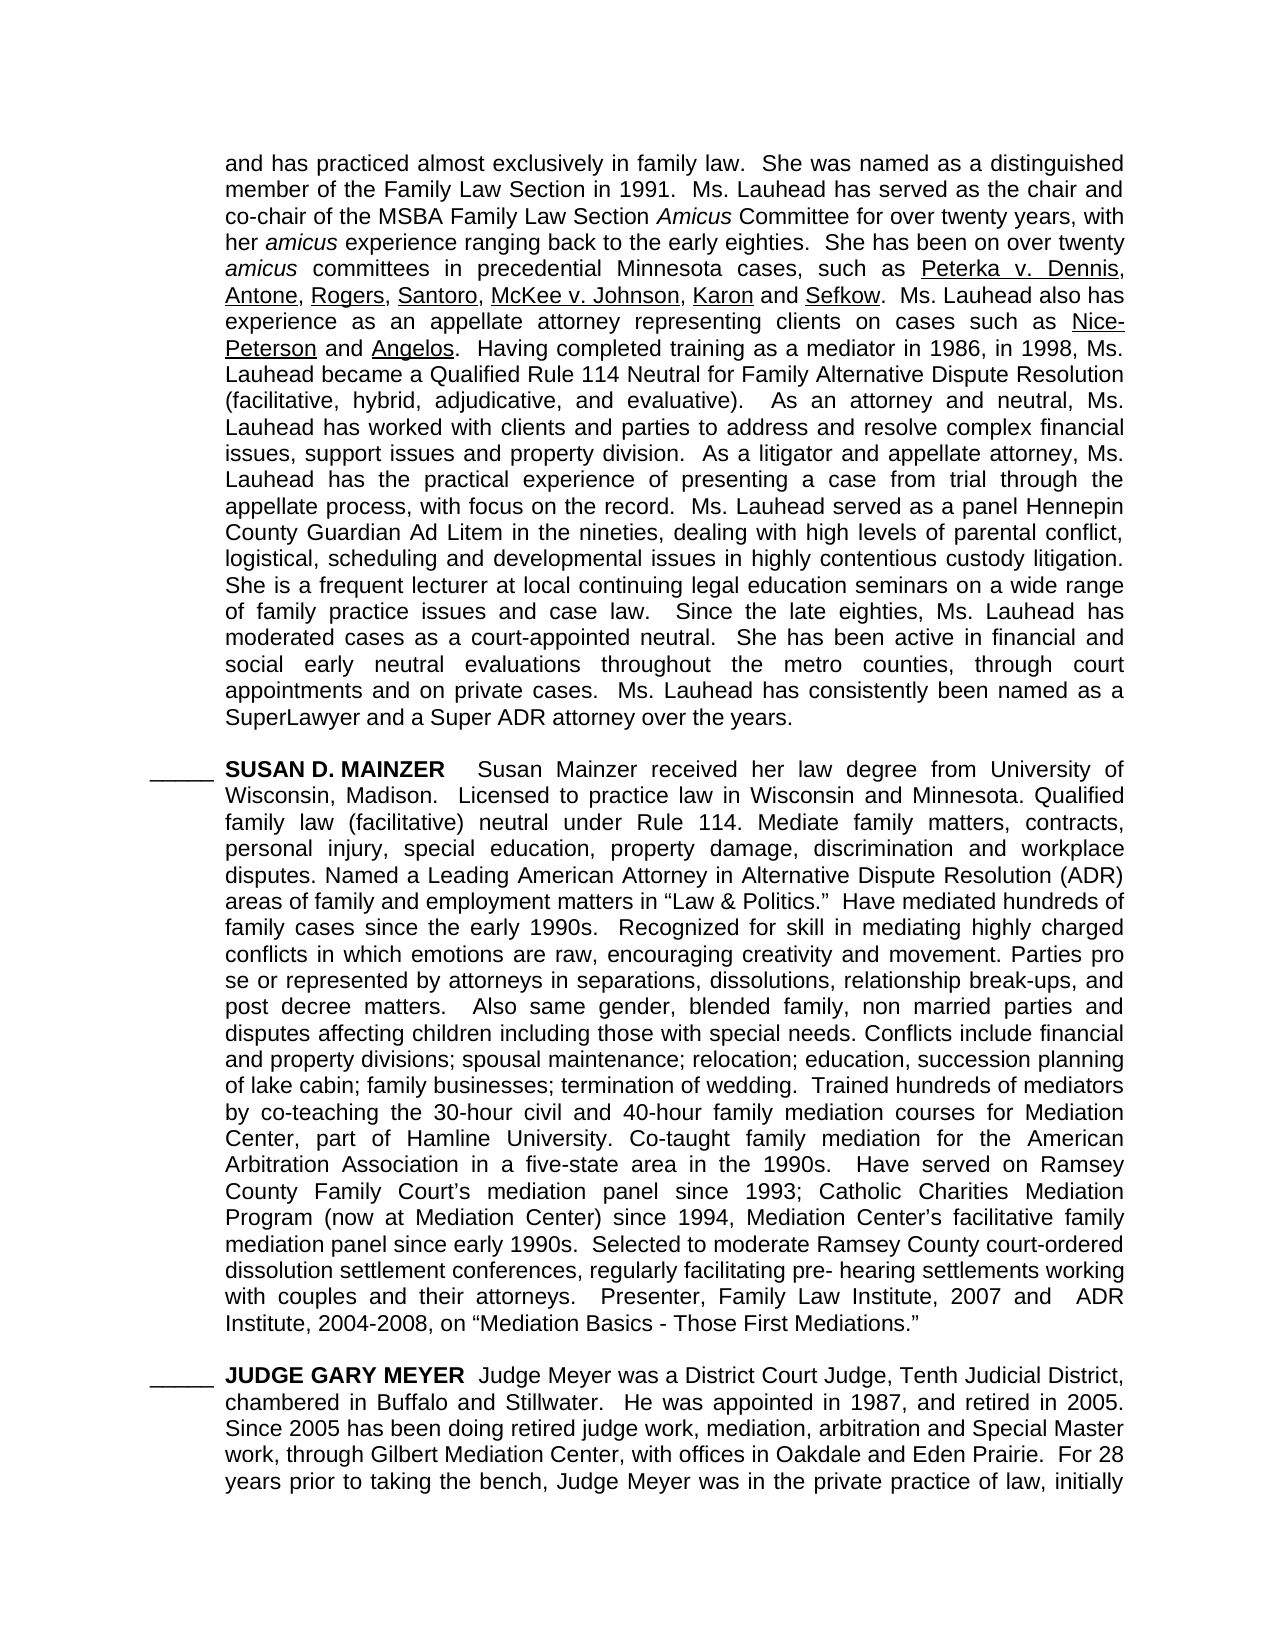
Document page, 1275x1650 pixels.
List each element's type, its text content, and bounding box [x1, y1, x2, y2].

text _____ SUSAN D. MAINZER Susan Mainzer received her law degree from University of Wisconsin, Madison. Licensed to practice law in Wisconsin and Minnesota. Qualified family law (facilitative) neutral under Rule 114. Mediate family matters, contracts, personal injury, special education, property damage, discrimination and workplace disputes. Named a Leading American Attorney in Alternative Dispute Resolution (ADR) areas of family and employment matters in “Law & Politics.” Have mediated hundreds of family cases since the early 1990s. Recognized for skill in mediating highly charged conflicts in which emotions are raw, encouraging creativity and movement. Parties pro se or represented by attorneys in separations, dissolutions, relationship break-ups, and post decree matters. Also same gender, blended family, non married parties and disputes affecting children including those with special needs. Conflicts include financial and property divisions; spousal maintenance; relocation; education, succession planning of lake cabin; family businesses; termination of wedding. Trained hundreds of mediators by co-teaching the 30-hour civil and 40-hour family mediation courses for Mediation Center, part of Hamline University. Co-taught family mediation for the American Arbitration Association in a five-state area in the 1990s. Have served on Ramsey County Family Court’s mediation panel since 1993; Catholic Charities Mediation Program (now at Mediation Center) since 1994, Mediation Center’s facilitative family mediation panel since early 1990s. Selected to moderate Ramsey County court-ordered dissolution settlement conferences, regularly facilitating pre- hearing settlements working with couples and their attorneys. Presenter, Family Law Institute, 2007 and ADR Institute, 2004-2008, on “Mediation Basics - Those First Mediations.” [150, 756, 1125, 1336]
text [150, 1362, 1125, 1494]
